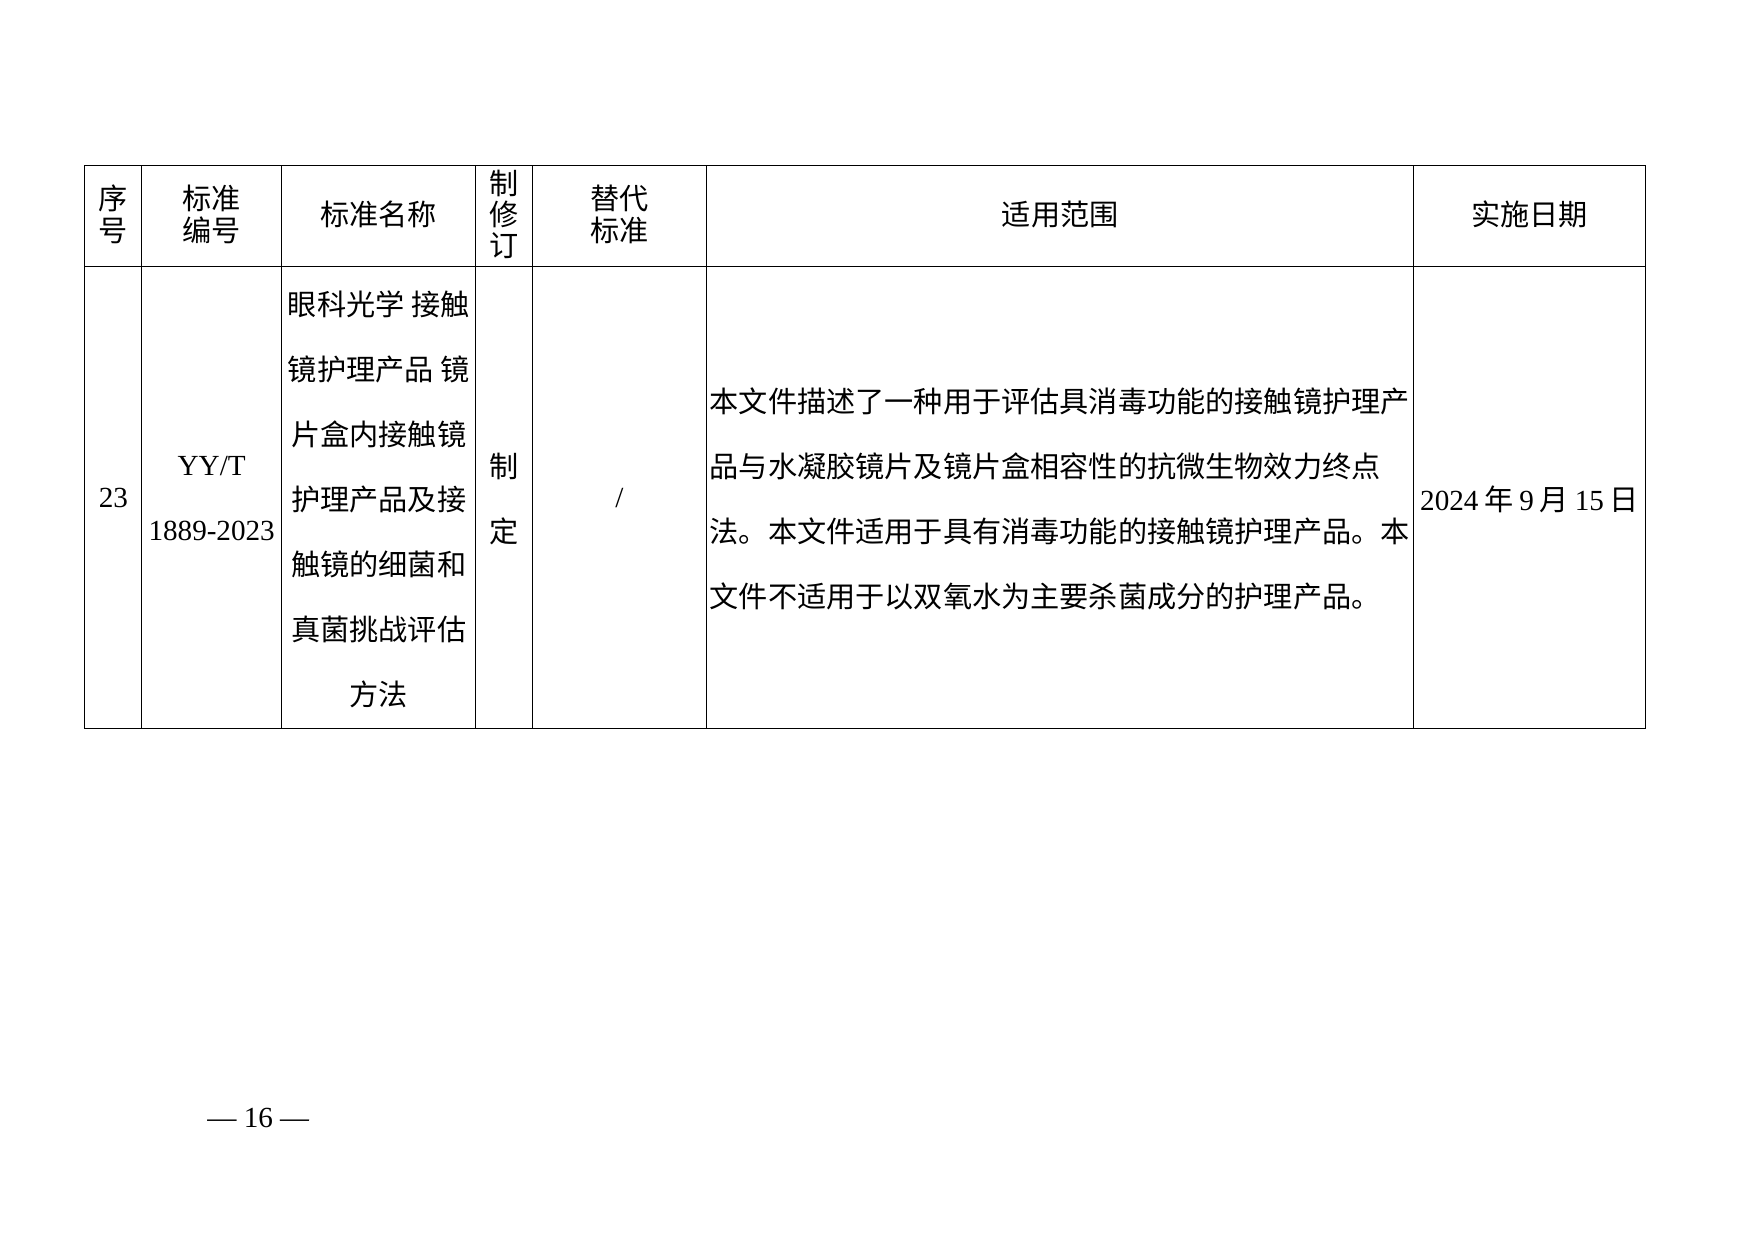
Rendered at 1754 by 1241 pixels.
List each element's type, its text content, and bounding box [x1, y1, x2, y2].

table_cell 23 [85, 267, 141, 728]
table_header 实施日期 [1414, 166, 1645, 266]
table_cell 制定 [476, 267, 532, 728]
table_cell YY/T 1889-2023 [142, 267, 281, 728]
table_cell 眼科光学 接触镜护理产品 镜片盒内接触镜护理产品及接触镜的细菌和真菌挑战评估方法 [282, 267, 475, 728]
table_header 序号 [85, 166, 141, 266]
table_header 标准名称 [282, 166, 475, 266]
table_header 制修订 [476, 166, 532, 266]
table_cell / [533, 267, 706, 728]
table_header 替代 标准 [533, 166, 706, 266]
table_cell 本文件描述了一种用于评估具消毒功能的接触镜护理产品与水凝胶镜片及镜片盒相容性的抗微生物效力终点法。本文件适用于具有消毒功能的接触镜护理产品。本文件不适用于以双氧水为主要杀菌成分的护理产品。 [707, 267, 1413, 728]
table_header 适用范围 [707, 166, 1413, 266]
table_cell 2024年9月15日 [1414, 267, 1645, 728]
table_header 标准 编号 [142, 166, 281, 266]
